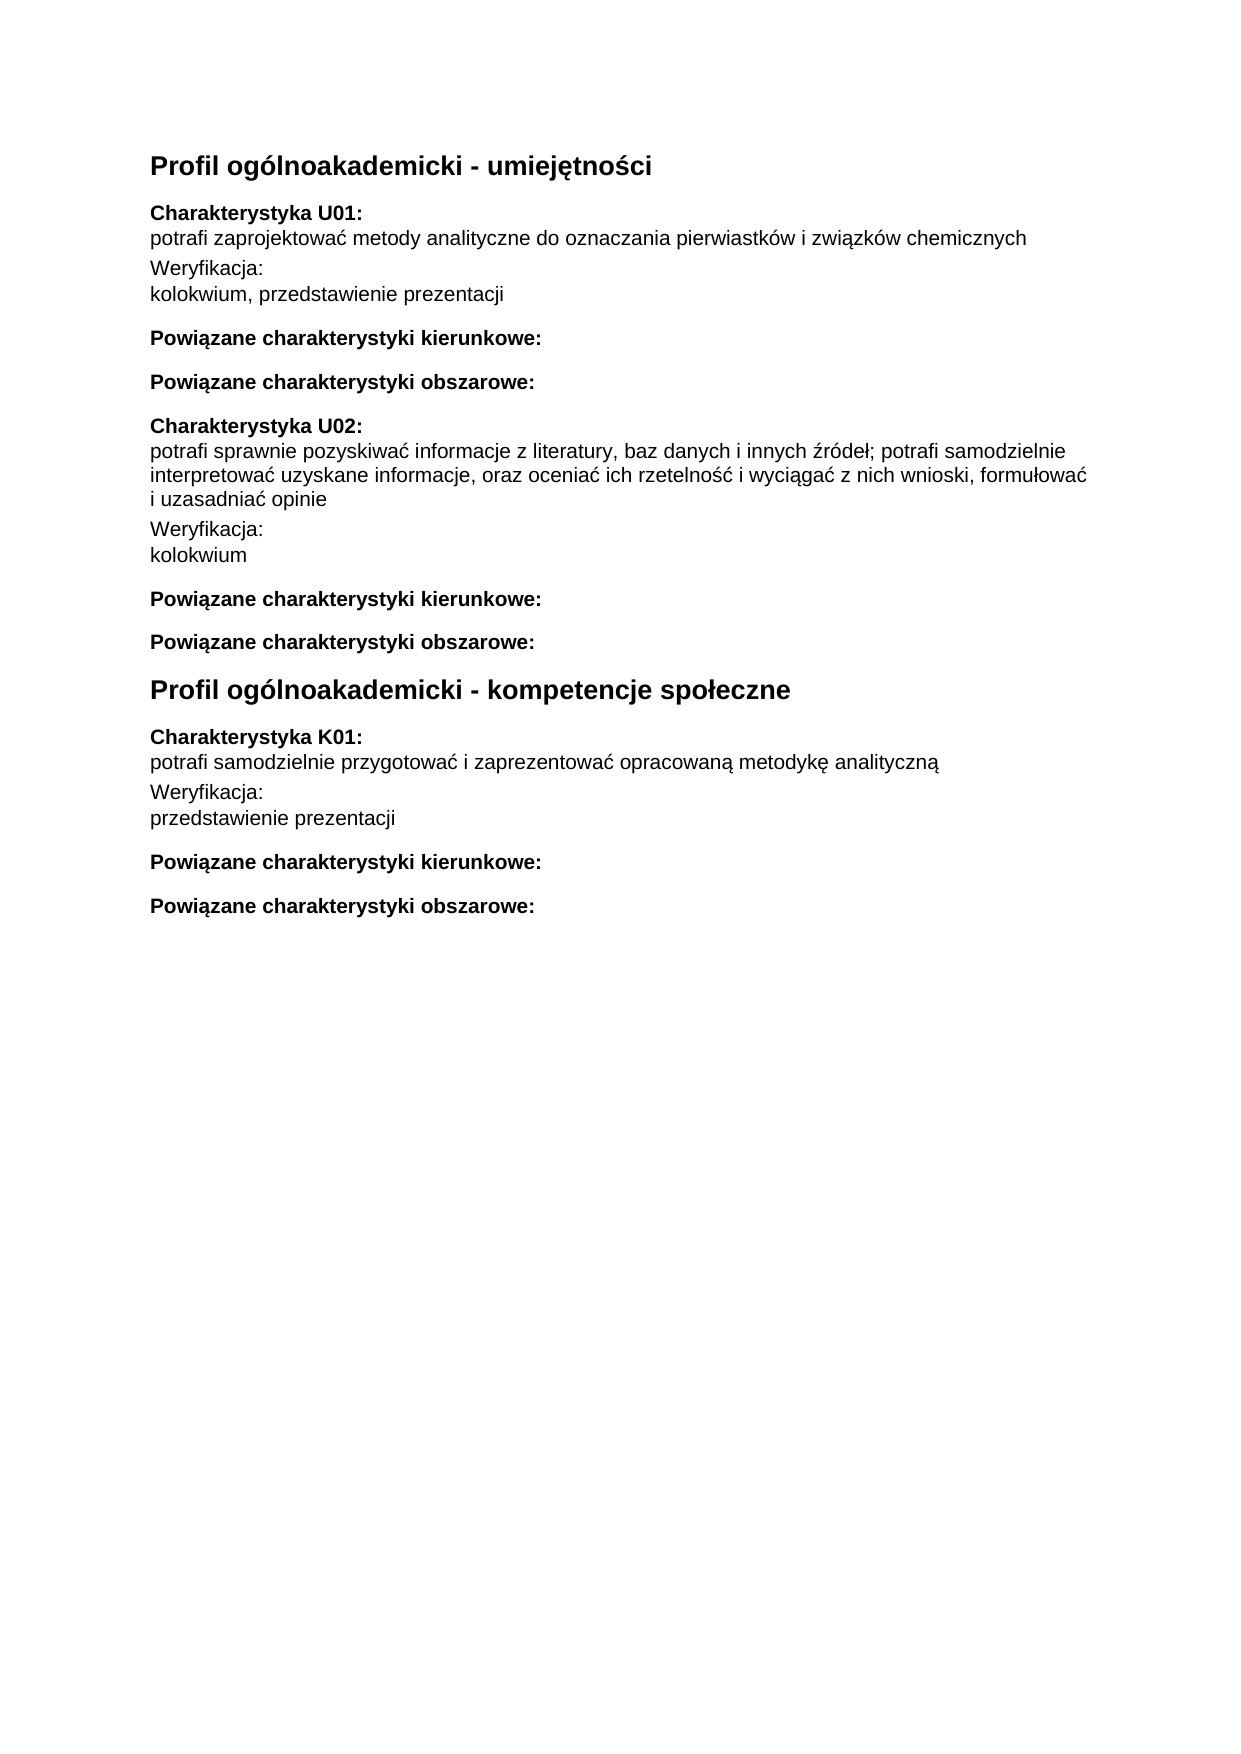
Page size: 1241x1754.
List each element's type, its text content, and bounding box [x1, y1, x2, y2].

text Charakterystyka U01: [150, 201, 1090, 225]
text Powiązane charakterystyki obszarowe: [150, 630, 1090, 654]
text Powiązane charakterystyki obszarowe: [150, 894, 1090, 918]
subtitle Profil ogólnoakademicki - umiejętności [150, 150, 1090, 181]
text Weryfikacja: [150, 256, 1090, 280]
text przedstawienie prezentacji [150, 806, 1090, 830]
text potrafi sprawnie pozyskiwać informacje z literatury, baz danych i innych źródeł; potrafi samodzielnie interpretować uzyskane informacje, oraz oceniać ich rzetelność i wyciągać z nich wnioski, formułować i uzasadniać opinie [150, 438, 1090, 510]
text Charakterystyka K01: [150, 725, 1090, 749]
subtitle Profil ogólnoakademicki - kompetencje społeczne [150, 674, 1090, 705]
text potrafi zaprojektować metody analityczne do oznaczania pierwiastków i związków chemicznych [150, 226, 1090, 250]
text Powiązane charakterystyki obszarowe: [150, 370, 1090, 394]
text Powiązane charakterystyki kierunkowe: [150, 326, 1090, 350]
text Weryfikacja: [150, 780, 1090, 804]
text Weryfikacja: [150, 517, 1090, 541]
text kolokwium [150, 543, 1090, 567]
text Powiązane charakterystyki kierunkowe: [150, 586, 1090, 610]
text kolokwium, przedstawienie prezentacji [150, 282, 1090, 306]
text Powiązane charakterystyki kierunkowe: [150, 850, 1090, 874]
text Charakterystyka U02: [150, 413, 1090, 437]
text potrafi samodzielnie przygotować i zaprezentować opracowaną metodykę analityczną [150, 750, 1090, 774]
